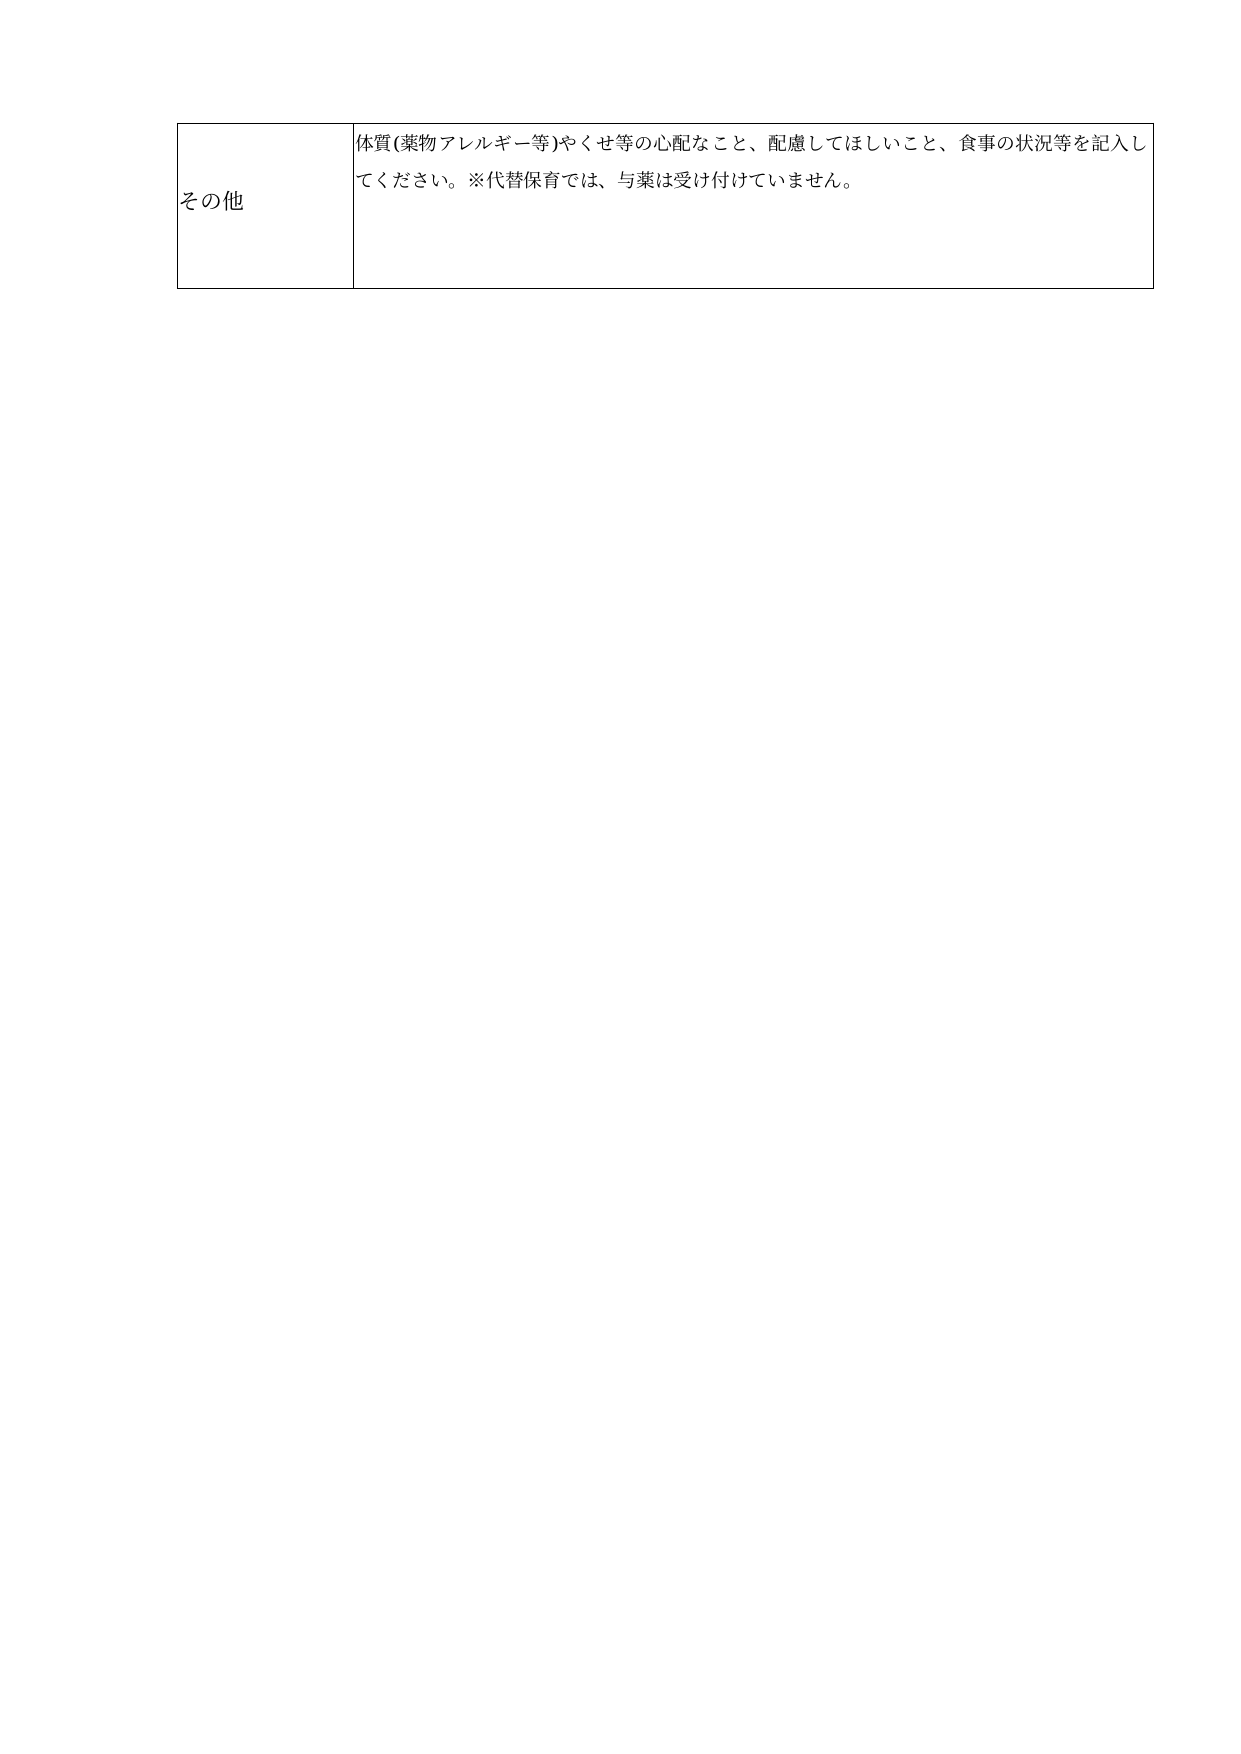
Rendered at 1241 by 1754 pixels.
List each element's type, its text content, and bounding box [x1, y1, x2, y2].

table_cell 体質(薬物アレルギー等)やくせ等の心配なこと、配慮してほしいこと、食事の状況等を記入してください。※代替保育では、与薬は受け付けていません。 [354, 124, 1153, 288]
table_cell その他 [178, 124, 353, 288]
